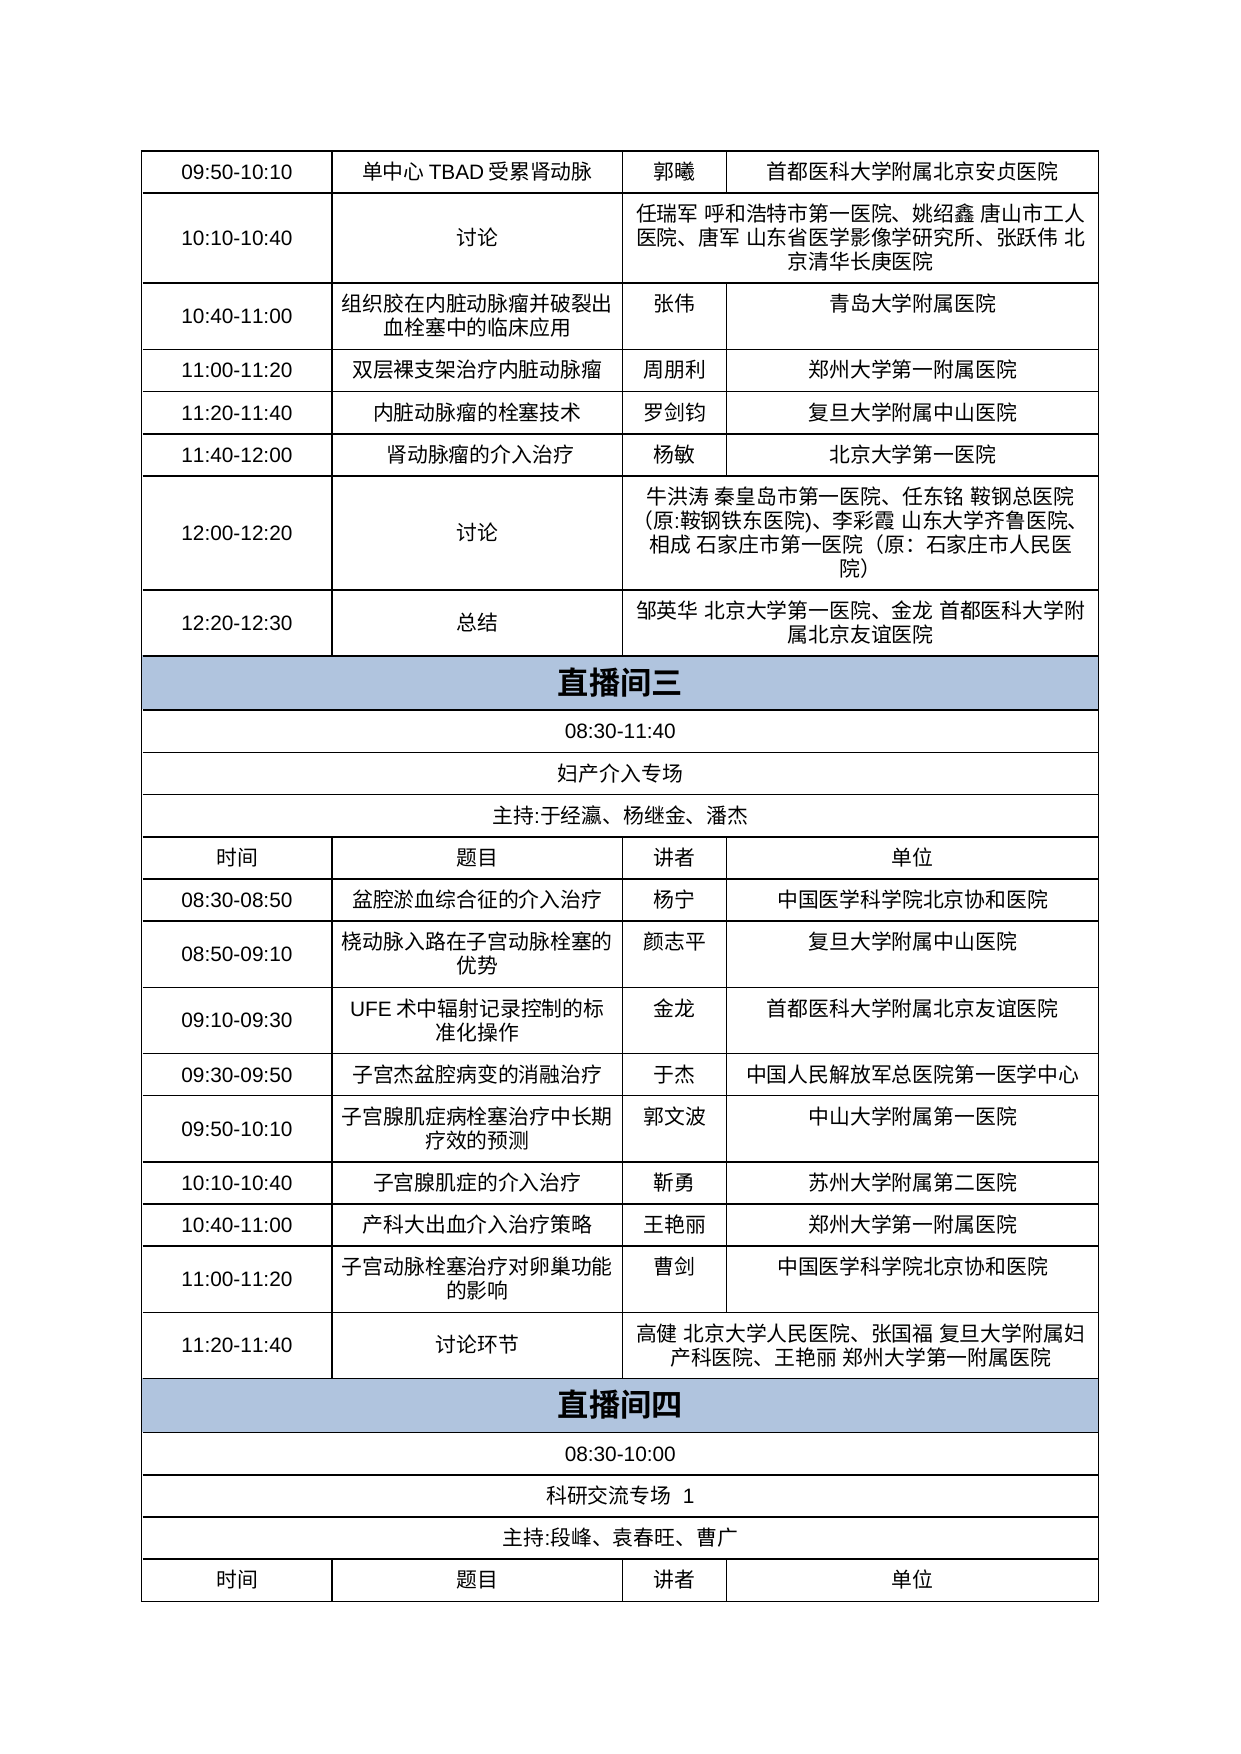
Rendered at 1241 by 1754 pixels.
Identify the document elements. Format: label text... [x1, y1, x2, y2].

table_cell 讨论 [333, 477, 622, 589]
table_cell 子宫腺肌症病栓塞治疗中长期疗效的预测 [333, 1096, 622, 1161]
table_cell 于杰 [623, 1054, 726, 1095]
table_cell 子宫杰盆腔病变的消融治疗 [333, 1054, 622, 1095]
table_cell 09:50-10:10 [142, 1096, 331, 1161]
table_cell 时间 [142, 837, 331, 878]
table_cell 郑州大学第一附属医院 [727, 1205, 1098, 1245]
table_cell 10:10-10:40 [142, 193, 331, 282]
table_cell 单中心TBAD受累肾动脉 [333, 152, 622, 192]
table_cell 08:50-09:10 [142, 921, 331, 986]
table_cell 主持:段峰、袁春旺、曹广 [142, 1517, 1098, 1558]
table_cell 单位 [727, 838, 1098, 878]
table_cell 08:30-08:50 [142, 879, 331, 920]
table_cell 12:00-12:20 [142, 476, 331, 589]
table_cell 题目 [333, 838, 622, 878]
table_cell 10:40-11:00 [142, 283, 331, 348]
table_cell 盆腔淤血综合征的介入治疗 [333, 880, 622, 920]
table_cell 首都医科大学附属北京安贞医院 [727, 152, 1098, 192]
table_cell 08:30-11:40 [142, 710, 1098, 752]
table_cell 杨敏 [623, 435, 726, 475]
table_cell 科研交流专场 1 [142, 1475, 1098, 1516]
table_cell 复旦大学附属中山医院 [727, 922, 1098, 986]
table_cell 妇产介入专场 [142, 753, 1098, 794]
table_cell 10:40-11:00 [142, 1204, 331, 1245]
table_cell 张伟 [623, 284, 726, 348]
table_cell 直播间四 [142, 1379, 1098, 1432]
table_cell 11:20-11:40 [142, 1313, 331, 1378]
table_cell 肾动脉瘤的介入治疗 [333, 435, 622, 475]
table_cell 牛洪涛 秦皇岛市第一医院、任东铭 鞍钢总医院（原:鞍钢铁东医院)、李彩霞 山东大学齐鲁医院、相成 石家庄市第一医院（原：石家庄市人民医院） [623, 477, 1098, 589]
table_cell 邹英华 北京大学第一医院、金龙 首都医科大学附属北京友谊医院 [623, 591, 1098, 655]
table_cell 08:30-10:00 [142, 1433, 1098, 1474]
table_cell 靳勇 [623, 1163, 726, 1203]
table_cell 中国医学科学院北京协和医院 [727, 880, 1098, 920]
table_cell 10:10-10:40 [142, 1162, 331, 1203]
table_cell 中国人民解放军总医院第一医学中心 [727, 1054, 1098, 1095]
table_cell 郑州大学第一附属医院 [727, 350, 1098, 391]
table_cell 任瑞军 呼和浩特市第一医院、姚绍鑫 唐山市工人医院、唐军 山东省医学影像学研究所、张跃伟 北京清华长庚医院 [623, 194, 1098, 282]
table_cell 11:40-12:00 [142, 434, 331, 475]
table_cell 桡动脉入路在子宫动脉栓塞的优势 [333, 922, 622, 986]
table_cell 罗剑钧 [623, 392, 726, 433]
table_cell 北京大学第一医院 [727, 435, 1098, 475]
table_cell 时间 [142, 1559, 331, 1601]
table_cell 组织胶在内脏动脉瘤并破裂出血栓塞中的临床应用 [333, 284, 622, 348]
table_cell 子宫腺肌症的介入治疗 [333, 1163, 622, 1203]
table_cell 单位 [727, 1560, 1098, 1601]
table_cell 苏州大学附属第二医院 [727, 1163, 1098, 1203]
table_cell 子宫动脉栓塞治疗对卵巢功能的影响 [333, 1247, 622, 1311]
table_cell 内脏动脉瘤的栓塞技术 [333, 392, 622, 433]
table_cell 颜志平 [623, 922, 726, 986]
table_cell 高健 北京大学人民医院、张国福 复旦大学附属妇产科医院、王艳丽 郑州大学第一附属医院 [623, 1313, 1098, 1378]
table_cell 首都医科大学附属北京友谊医院 [727, 988, 1098, 1053]
table_cell 中山大学附属第一医院 [727, 1096, 1098, 1161]
table_cell 郭曦 [623, 152, 726, 192]
table_cell 青岛大学附属医院 [727, 284, 1098, 348]
table_cell 杨宁 [623, 880, 726, 920]
table_cell 总结 [333, 591, 622, 655]
table_cell 09:10-09:30 [142, 988, 331, 1053]
table_cell 讲者 [623, 838, 726, 878]
table_cell 11:00-11:20 [142, 350, 331, 391]
table_cell 11:00-11:20 [142, 1246, 331, 1311]
table_cell 讨论 [333, 194, 622, 282]
table_cell 讲者 [623, 1560, 726, 1601]
table_cell 产科大出血介入治疗策略 [333, 1205, 622, 1245]
table_cell 双层裸支架治疗内脏动脉瘤 [333, 350, 622, 391]
table_cell 11:20-11:40 [142, 392, 331, 433]
table_cell 曹剑 [623, 1247, 726, 1311]
table_cell 主持:于经瀛、杨继金、潘杰 [142, 795, 1098, 836]
table_cell 09:50-10:10 [142, 152, 331, 192]
table_cell 讨论环节 [333, 1313, 622, 1378]
table_cell 12:20-12:30 [142, 590, 331, 655]
table_cell 直播间三 [142, 656, 1098, 709]
table_cell 金龙 [623, 988, 726, 1053]
table_cell 复旦大学附属中山医院 [727, 392, 1098, 433]
table_cell 王艳丽 [623, 1205, 726, 1245]
table_cell 中国医学科学院北京协和医院 [727, 1247, 1098, 1311]
table_cell UFE术中辐射记录控制的标准化操作 [333, 988, 622, 1053]
table_cell 09:30-09:50 [142, 1054, 331, 1095]
table_cell 周朋利 [623, 350, 726, 391]
table_cell 题目 [333, 1560, 622, 1601]
table_cell 郭文波 [623, 1096, 726, 1161]
